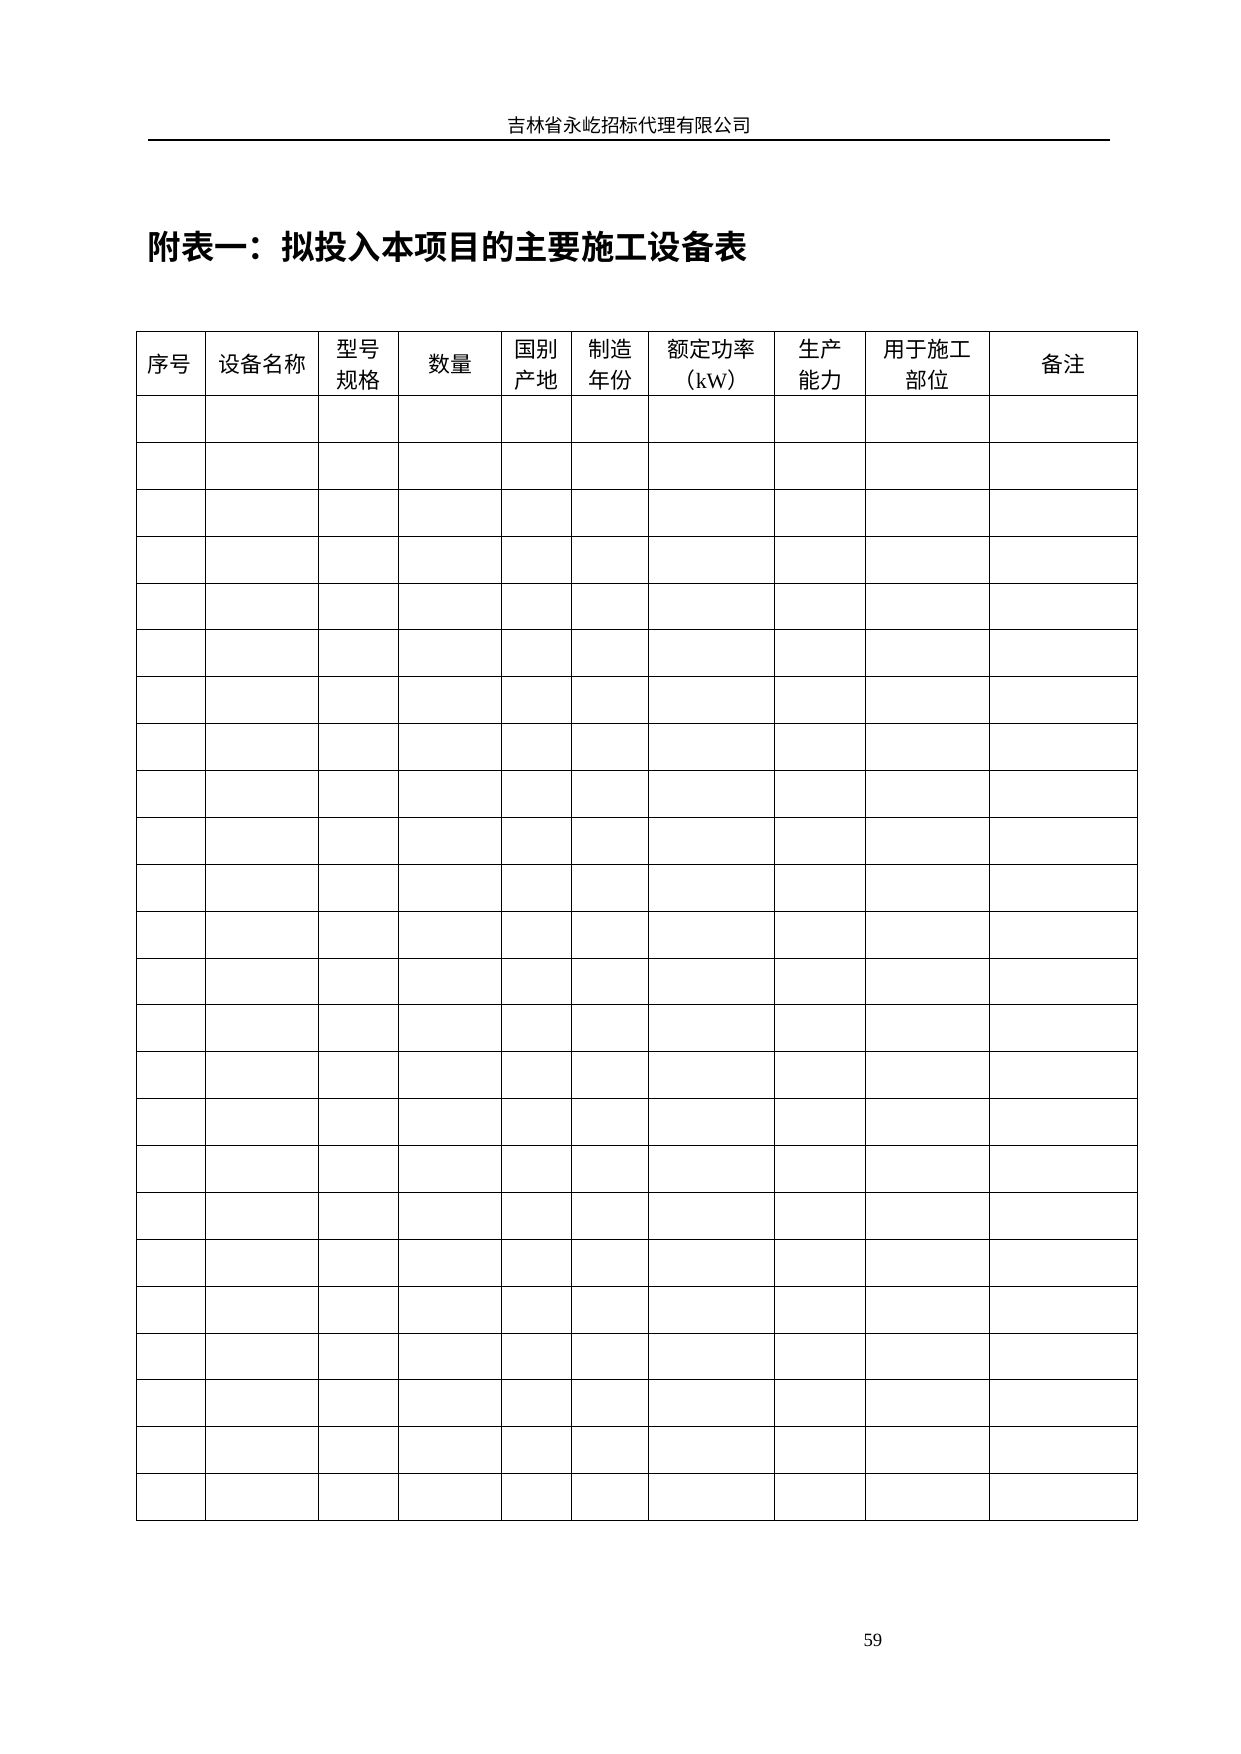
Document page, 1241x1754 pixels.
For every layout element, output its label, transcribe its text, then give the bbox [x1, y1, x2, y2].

table_cell [502, 1333, 571, 1379]
table_cell [775, 1474, 865, 1519]
table_cell [990, 1193, 1137, 1238]
table_cell [399, 1146, 501, 1191]
table_cell [137, 489, 205, 535]
table_cell [866, 1380, 989, 1426]
table_cell [137, 1146, 205, 1191]
table_cell [399, 818, 501, 863]
table_cell [775, 724, 865, 769]
table_cell [502, 1193, 571, 1238]
table_cell [502, 677, 571, 723]
table_cell [990, 818, 1137, 863]
table_cell [990, 396, 1137, 441]
table_cell [775, 1146, 865, 1191]
table_cell [319, 1005, 398, 1051]
table_cell [137, 771, 205, 816]
table_cell [775, 864, 865, 910]
table_cell [990, 536, 1137, 582]
table_cell [137, 911, 205, 957]
table_cell [399, 536, 501, 582]
table_cell [319, 771, 398, 816]
table_cell [649, 1193, 774, 1238]
table_cell [399, 864, 501, 910]
table_cell [206, 1380, 318, 1426]
table_cell [502, 536, 571, 582]
table_cell [649, 1099, 774, 1144]
table_cell [206, 1193, 318, 1238]
table_cell [775, 1239, 865, 1285]
table_cell [319, 1333, 398, 1379]
table_cell [399, 1099, 501, 1144]
table_header 国别 产地 [502, 331, 571, 394]
table_cell [990, 443, 1137, 488]
table_cell [206, 911, 318, 957]
table_cell [399, 1427, 501, 1473]
table_cell [502, 443, 571, 488]
table_cell [206, 630, 318, 676]
table_cell [572, 396, 648, 441]
table_cell [990, 1146, 1137, 1191]
table_cell [502, 1474, 571, 1519]
table_cell [775, 818, 865, 863]
table_cell [399, 724, 501, 769]
table_cell [137, 1333, 205, 1379]
table_cell [775, 583, 865, 629]
table_cell [866, 1239, 989, 1285]
table_cell [502, 1099, 571, 1144]
table_cell [866, 864, 989, 910]
table_cell [775, 677, 865, 723]
table_cell [319, 1286, 398, 1332]
table_cell [866, 818, 989, 863]
table_cell [502, 1239, 571, 1285]
table_cell [649, 1380, 774, 1426]
table_cell [866, 489, 989, 535]
table_cell [990, 911, 1137, 957]
table_cell [399, 1474, 501, 1519]
table_cell [649, 583, 774, 629]
table_cell [206, 1239, 318, 1285]
table_cell [775, 1005, 865, 1051]
table_cell [990, 1005, 1137, 1051]
table_cell [399, 1333, 501, 1379]
table_cell [649, 1286, 774, 1332]
table_cell [649, 443, 774, 488]
table_cell [572, 677, 648, 723]
table_cell [137, 1474, 205, 1519]
table_cell [775, 630, 865, 676]
table_cell [572, 1005, 648, 1051]
table_cell [990, 489, 1137, 535]
table_cell [502, 911, 571, 957]
table_cell [137, 1427, 205, 1473]
table_cell [572, 818, 648, 863]
table_cell [866, 1286, 989, 1332]
table_cell [502, 1286, 571, 1332]
table_cell [206, 1146, 318, 1191]
table_cell [572, 630, 648, 676]
table_cell [206, 958, 318, 1004]
table_cell [137, 958, 205, 1004]
table_cell [649, 864, 774, 910]
table_cell [990, 1333, 1137, 1379]
table_cell [649, 396, 774, 441]
table_header 额定功率（kW） [649, 331, 774, 394]
table_cell [866, 1052, 989, 1098]
table_cell [137, 818, 205, 863]
table_cell [649, 1146, 774, 1191]
subtitle 附表一：拟投入本项目的主要施工设备表 [148, 221, 1110, 269]
table_cell [502, 1146, 571, 1191]
table_cell [502, 1380, 571, 1426]
table_cell [319, 443, 398, 488]
table_cell [319, 911, 398, 957]
table_cell [137, 1099, 205, 1144]
table_cell [137, 864, 205, 910]
table_cell [206, 1099, 318, 1144]
table_cell [399, 443, 501, 488]
table_cell [206, 536, 318, 582]
table_cell [399, 583, 501, 629]
table_cell [399, 771, 501, 816]
table_cell [572, 536, 648, 582]
table_cell [137, 677, 205, 723]
table_cell [775, 396, 865, 441]
table_cell [319, 1474, 398, 1519]
table_cell [319, 536, 398, 582]
table_cell [866, 1005, 989, 1051]
table_cell [399, 958, 501, 1004]
table_cell [572, 1380, 648, 1426]
table_cell [990, 771, 1137, 816]
table_cell [319, 1239, 398, 1285]
table_header 型号 规格 [319, 331, 398, 394]
table_cell [206, 1052, 318, 1098]
table_cell [206, 1286, 318, 1332]
table_cell [990, 958, 1137, 1004]
table_cell [399, 396, 501, 441]
table_cell [319, 1146, 398, 1191]
table_cell [206, 1474, 318, 1519]
table_cell [502, 489, 571, 535]
table_cell [775, 771, 865, 816]
table_cell [572, 443, 648, 488]
table_cell [649, 1333, 774, 1379]
table_cell [206, 489, 318, 535]
table_cell [866, 1333, 989, 1379]
table_cell [866, 1474, 989, 1519]
table_header 备注 [990, 331, 1137, 394]
table_cell [399, 630, 501, 676]
table_cell [319, 1427, 398, 1473]
table_cell [775, 958, 865, 1004]
table_cell [990, 1239, 1137, 1285]
table_cell [206, 1333, 318, 1379]
table_cell [399, 677, 501, 723]
table_cell [399, 1005, 501, 1051]
table_cell [572, 1052, 648, 1098]
table_cell [649, 1005, 774, 1051]
table_cell [572, 864, 648, 910]
table_cell [572, 771, 648, 816]
table_cell [572, 958, 648, 1004]
table_cell [137, 1380, 205, 1426]
table_cell [572, 1099, 648, 1144]
table_cell [775, 1380, 865, 1426]
table_cell [319, 864, 398, 910]
table_cell [502, 958, 571, 1004]
table_cell [866, 1146, 989, 1191]
table_cell [649, 489, 774, 535]
table_cell [502, 818, 571, 863]
table_cell [502, 396, 571, 441]
table_cell [319, 630, 398, 676]
table_cell [399, 1380, 501, 1426]
table_cell [649, 1052, 774, 1098]
table_cell [137, 724, 205, 769]
table_cell [206, 677, 318, 723]
table_cell [319, 818, 398, 863]
table_cell [990, 630, 1137, 676]
table_cell [399, 911, 501, 957]
table_cell [319, 396, 398, 441]
table_cell [319, 724, 398, 769]
table_cell [137, 1239, 205, 1285]
table_cell [206, 1005, 318, 1051]
table_cell [137, 443, 205, 488]
table_cell [502, 1427, 571, 1473]
table_cell [775, 443, 865, 488]
table_cell [990, 864, 1137, 910]
table_cell [775, 911, 865, 957]
table_cell [319, 1099, 398, 1144]
table_cell [572, 1474, 648, 1519]
table_cell [649, 1474, 774, 1519]
table_cell [319, 489, 398, 535]
table_cell [572, 1427, 648, 1473]
table_cell [775, 1099, 865, 1144]
table_cell [572, 1286, 648, 1332]
table_cell [572, 911, 648, 957]
table_cell [649, 630, 774, 676]
table_cell [572, 1146, 648, 1191]
table_cell [319, 1380, 398, 1426]
table_cell [399, 489, 501, 535]
table_cell [990, 583, 1137, 629]
table_cell [866, 911, 989, 957]
table_cell [866, 396, 989, 441]
table_cell [572, 1193, 648, 1238]
table_cell [990, 677, 1137, 723]
table_cell [502, 864, 571, 910]
table_cell [502, 630, 571, 676]
table_cell [319, 1193, 398, 1238]
table_cell [990, 1427, 1137, 1473]
table_cell [866, 443, 989, 488]
table_cell [206, 818, 318, 863]
table_cell [649, 1427, 774, 1473]
table_cell [866, 536, 989, 582]
table_cell [137, 583, 205, 629]
table_cell [137, 1005, 205, 1051]
table_cell [866, 724, 989, 769]
table_cell [990, 1286, 1137, 1332]
table_cell [137, 396, 205, 441]
table_cell [649, 724, 774, 769]
table_cell [649, 677, 774, 723]
table_cell [866, 677, 989, 723]
table_cell [319, 958, 398, 1004]
table_cell [572, 489, 648, 535]
table_cell [572, 1239, 648, 1285]
table_cell [399, 1193, 501, 1238]
table_cell [649, 536, 774, 582]
table_cell [990, 724, 1137, 769]
table_cell [775, 1286, 865, 1332]
table_cell [502, 1052, 571, 1098]
table_header 制造 年份 [572, 331, 648, 394]
table_cell [775, 489, 865, 535]
table_cell [137, 536, 205, 582]
table_cell [866, 958, 989, 1004]
table_cell [206, 864, 318, 910]
table_cell [775, 1333, 865, 1379]
table_cell [206, 1427, 318, 1473]
table_cell [866, 771, 989, 816]
table_cell [572, 583, 648, 629]
table_cell [866, 1099, 989, 1144]
table_cell [399, 1286, 501, 1332]
table_cell [206, 583, 318, 629]
table_cell [319, 677, 398, 723]
table_cell [649, 1239, 774, 1285]
table_cell [866, 1427, 989, 1473]
table_cell [502, 771, 571, 816]
table_cell [137, 1286, 205, 1332]
table_cell [502, 583, 571, 629]
table_header 设备名称 [206, 331, 318, 394]
table_cell [775, 536, 865, 582]
table_cell [572, 724, 648, 769]
table_cell [775, 1052, 865, 1098]
table_cell [206, 396, 318, 441]
table_cell [990, 1474, 1137, 1519]
table_cell [206, 724, 318, 769]
table_cell [137, 630, 205, 676]
table_header 序号 [137, 331, 205, 394]
table_cell [399, 1239, 501, 1285]
table_cell [866, 630, 989, 676]
table_cell [572, 1333, 648, 1379]
table_cell [649, 771, 774, 816]
table_cell [399, 1052, 501, 1098]
table_cell [649, 911, 774, 957]
table_cell [137, 1193, 205, 1238]
table_cell [319, 583, 398, 629]
table_cell [649, 958, 774, 1004]
table_header 用于施工部位 [866, 331, 989, 394]
table_cell [502, 724, 571, 769]
table_header 生产 能力 [775, 331, 865, 394]
table_cell [206, 771, 318, 816]
table_cell [866, 583, 989, 629]
table_cell [990, 1380, 1137, 1426]
table_cell [649, 818, 774, 863]
table_cell [866, 1193, 989, 1238]
table_cell [775, 1193, 865, 1238]
table_header 数量 [399, 331, 501, 394]
table_cell [990, 1099, 1137, 1144]
table_cell [775, 1427, 865, 1473]
table_cell [502, 1005, 571, 1051]
table_cell [137, 1052, 205, 1098]
table_cell [990, 1052, 1137, 1098]
table_cell [206, 443, 318, 488]
table_cell [319, 1052, 398, 1098]
